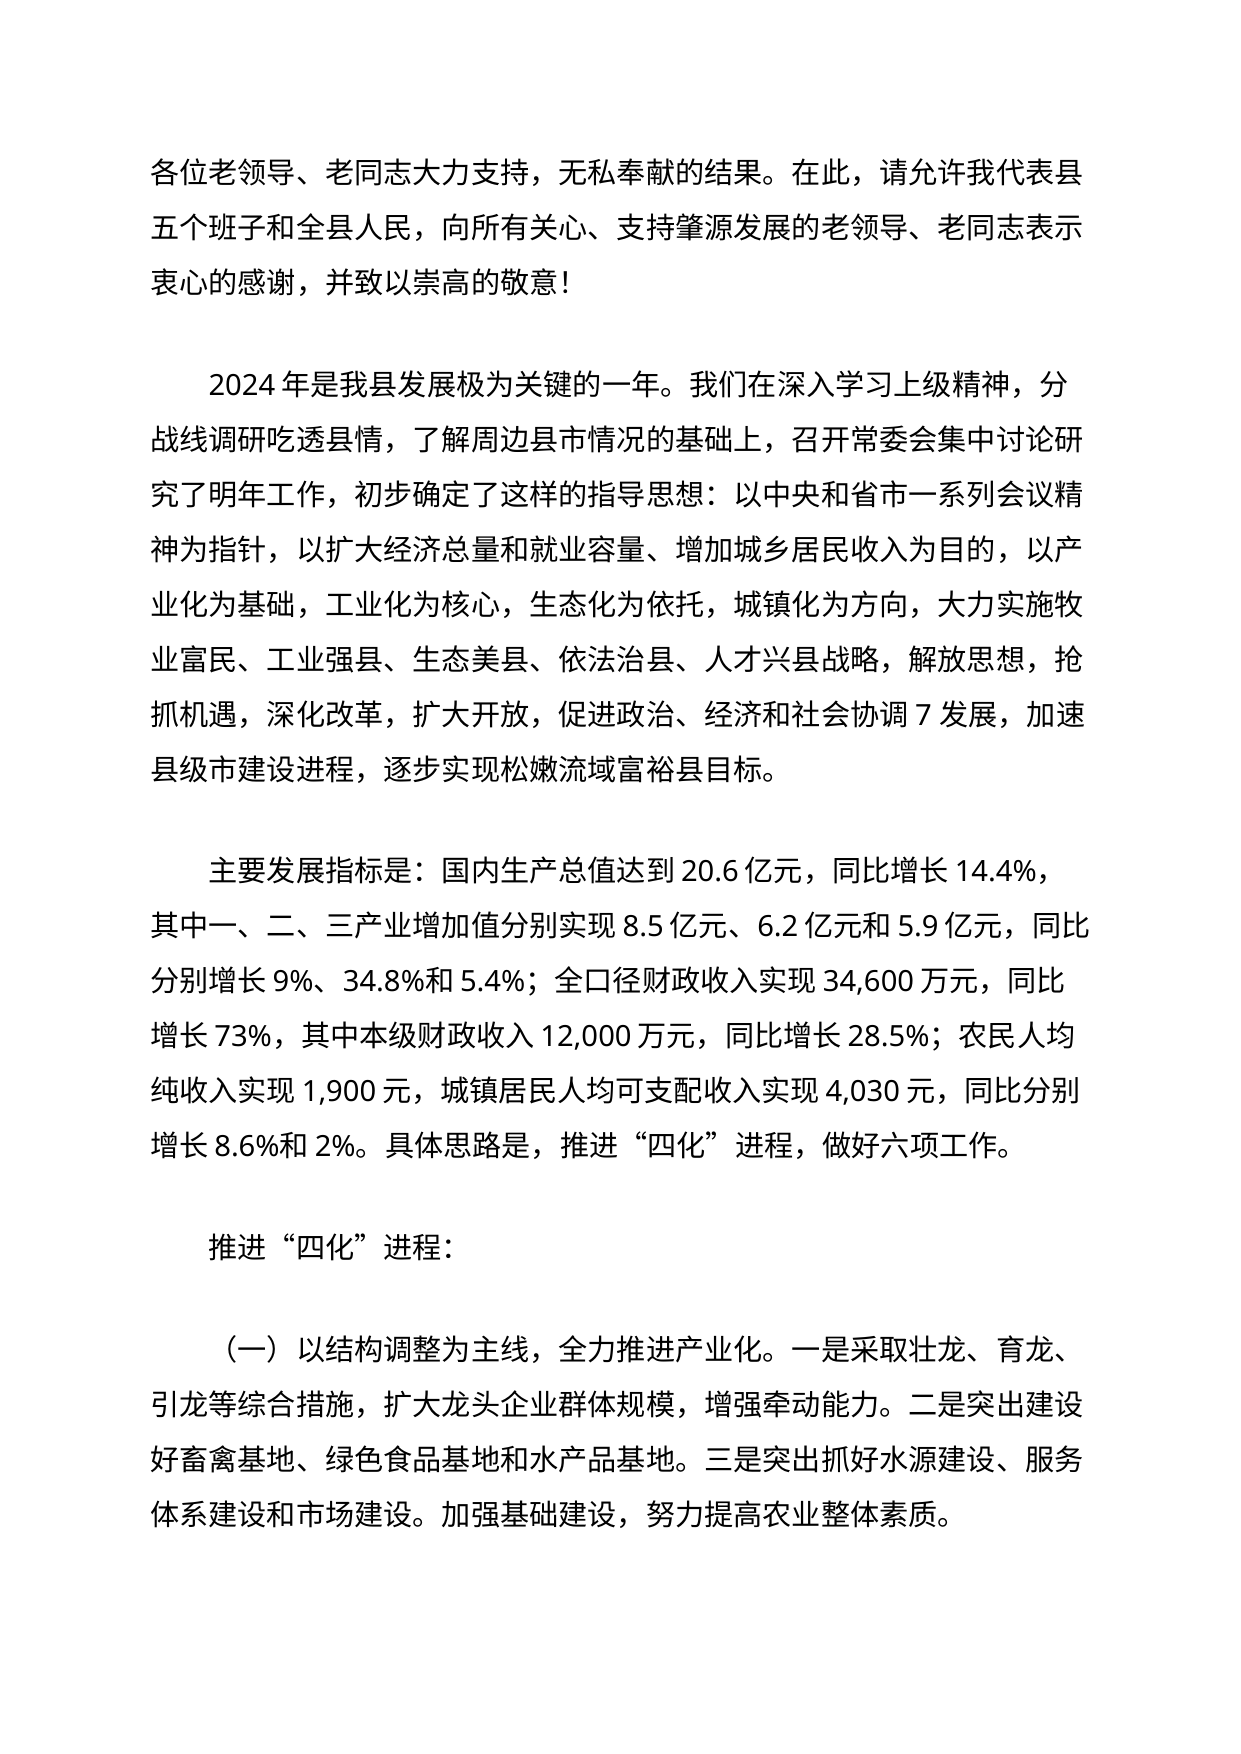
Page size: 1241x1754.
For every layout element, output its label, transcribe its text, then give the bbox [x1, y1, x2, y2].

text 主要发展指标是：国内生产总值达到20.6亿元，同比增长14.4%，其中一、二、三产业增加值分别实现8.5亿元、6.2亿元和5.9亿元，同比分别增长9%、34.8%和5.4%；全口径财政收入实现34,600万元，同比增长73%，其中本级财政收入12,000万元，同比增长28.5%；农民人均纯收入实现1,900元，城镇居民人均可支配收入实现4,030元，同比分别增长8.6%和2%。具体思路是，推进“四化”进程，做好六项工作。 [150, 848, 1090, 1165]
text 推进“四化”进程： [150, 1225, 1090, 1267]
text （一）以结构调整为主线，全力推进产业化。一是采取壮龙、育龙、引龙等综合措施，扩大龙头企业群体规模，增强牵动能力。二是突出建设好畜禽基地、绿色食品基地和水产品基地。三是突出抓好水源建设、服务体系建设和市场建设。加强基础建设，努力提高农业整体素质。 [150, 1327, 1090, 1533]
text 2024年是我县发展极为关键的一年。我们在深入学习上级精神，分战线调研吃透县情，了解周边县市情况的基础上，召开常委会集中讨论研究了明年工作，初步确定了这样的指导思想：以中央和省市一系列会议精神为指针，以扩大经济总量和就业容量、增加城乡居民收入为目的，以产业化为基础，工业化为核心，生态化为依托，城镇化为方向，大力实施牧业富民、工业强县、生态美县、依法治县、人才兴县战略，解放思想，抢抓机遇，深化改革，扩大开放，促进政治、经济和社会协调 7 发展，加速县级市建设进程，逐步实现松嫩流域富裕县目标。 [150, 362, 1090, 788]
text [150, 150, 1090, 302]
